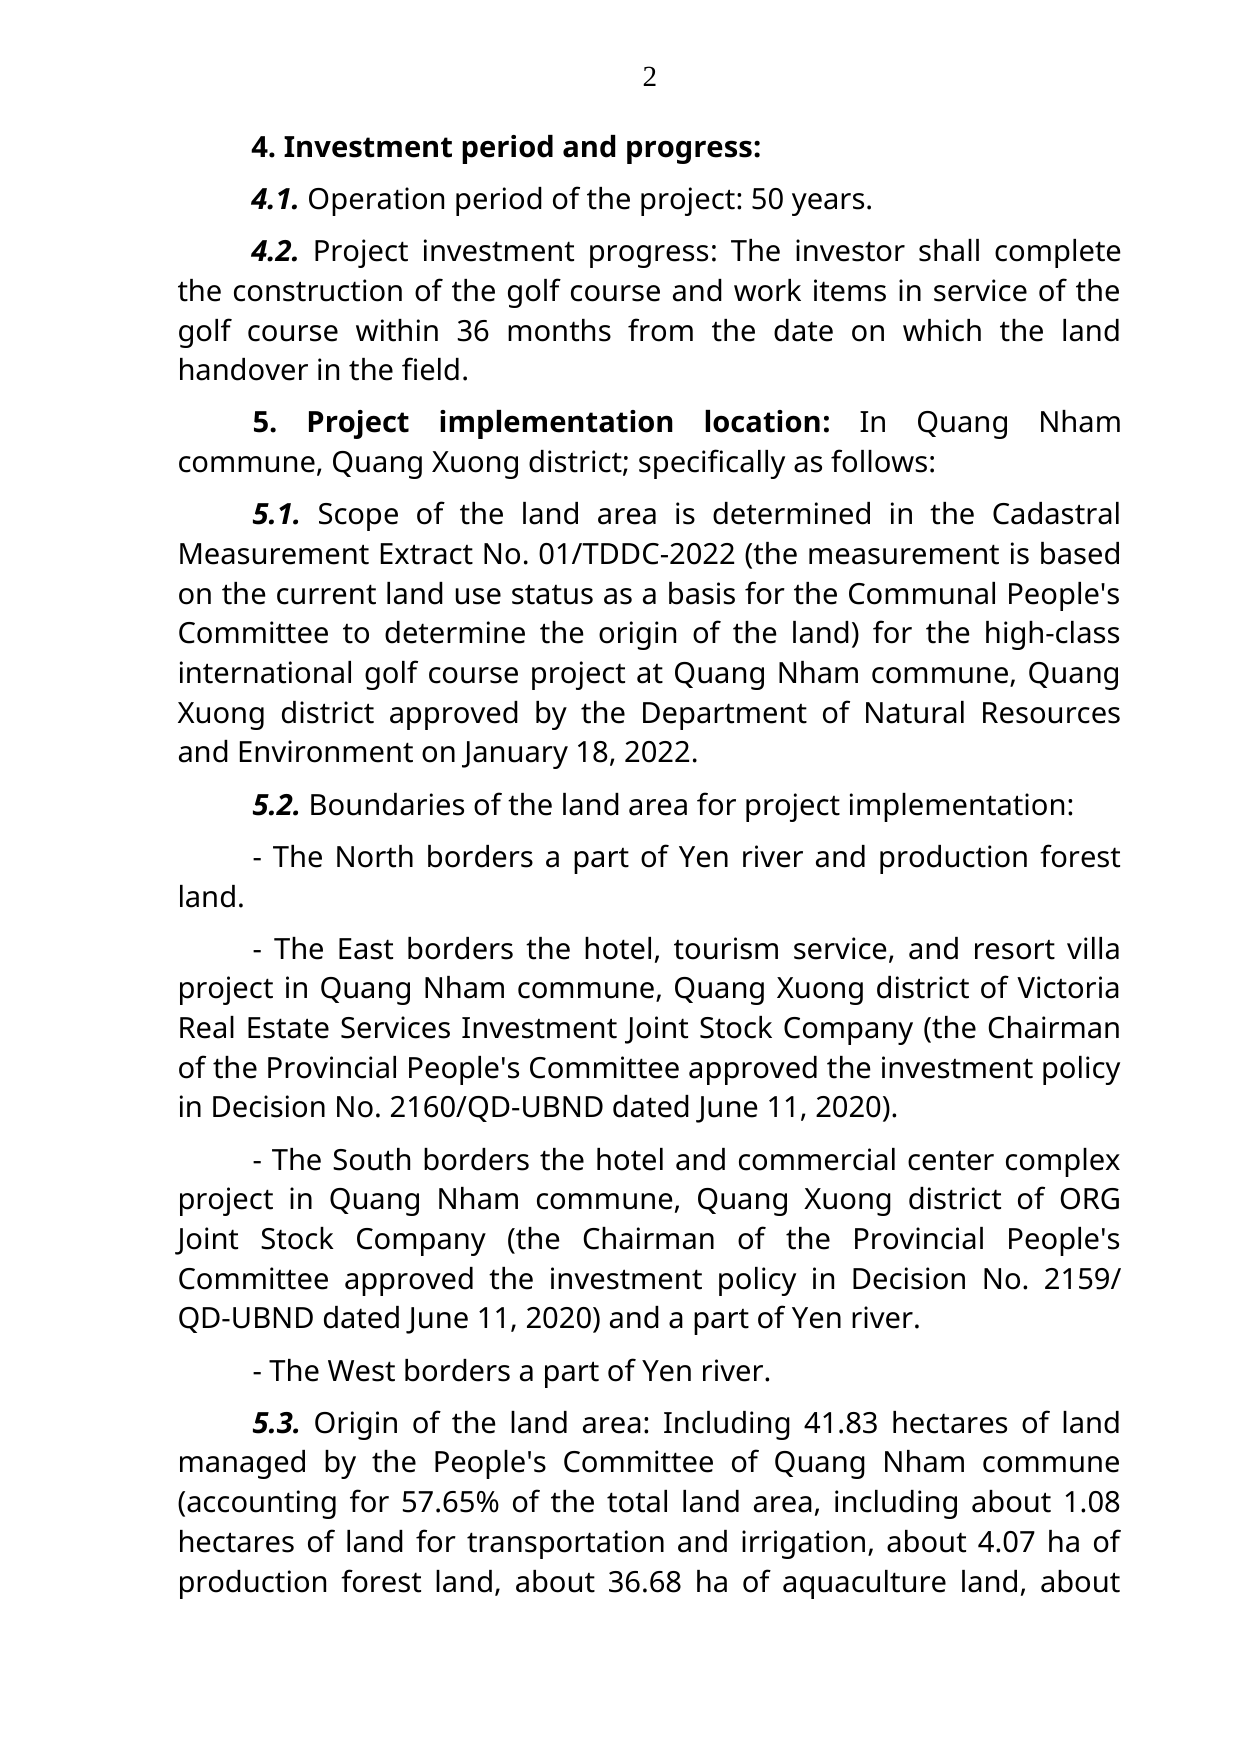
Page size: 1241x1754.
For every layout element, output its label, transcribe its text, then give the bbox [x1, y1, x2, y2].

text 4.1. Operation period of the project: 50 years. [177, 178, 1122, 218]
text 5.2. Boundaries of the land area for project implementation: [177, 784, 1122, 824]
text - The West borders a part of Yen river. [177, 1350, 1122, 1389]
text - The South borders the hotel and commercial center complex project in Quang Nham commune, Quang Xuong district of ORG Joint Stock Company (the Chairman of the Provincial People's Committee approved the investment policy in Decision No. 2159/ QD-UBND dated June 11, 2020) and a part of Yen river. [177, 1139, 1122, 1337]
text 5. Project implementation location: In Quang Nham commune, Quang Xuong district; specifically as follows: [177, 402, 1122, 481]
text - The North borders a part of Yen river and production forest land. [177, 836, 1122, 916]
text 4.2. Project investment progress: The investor shall complete the construction of the golf course and work items in service of the golf course within 36 months from the date on which the land handover in the field. [177, 231, 1122, 389]
text - The East borders the hotel, tourism service, and resort villa project in Quang Nham commune, Quang Xuong district of Victoria Real Estate Services Investment Joint Stock Company (the Chairman of the Provincial People's Committee approved the investment policy in Decision No. 2160/QD-UBND dated June 11, 2020). [177, 928, 1122, 1126]
text 4. Investment period and progress: [177, 126, 1122, 166]
text 5.1. Scope of the land area is determined in the Cadastral Measurement Extract No. 01/TDDC-2022 (the measurement is based on the current land use status as a basis for the Communal People's Committee to determine the origin of the land) for the high-class international golf course project at Quang Nham commune, Quang Xuong district approved by the Department of Natural Resources and Environment on January 18, 2022. [177, 494, 1122, 771]
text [177, 1402, 1122, 1601]
